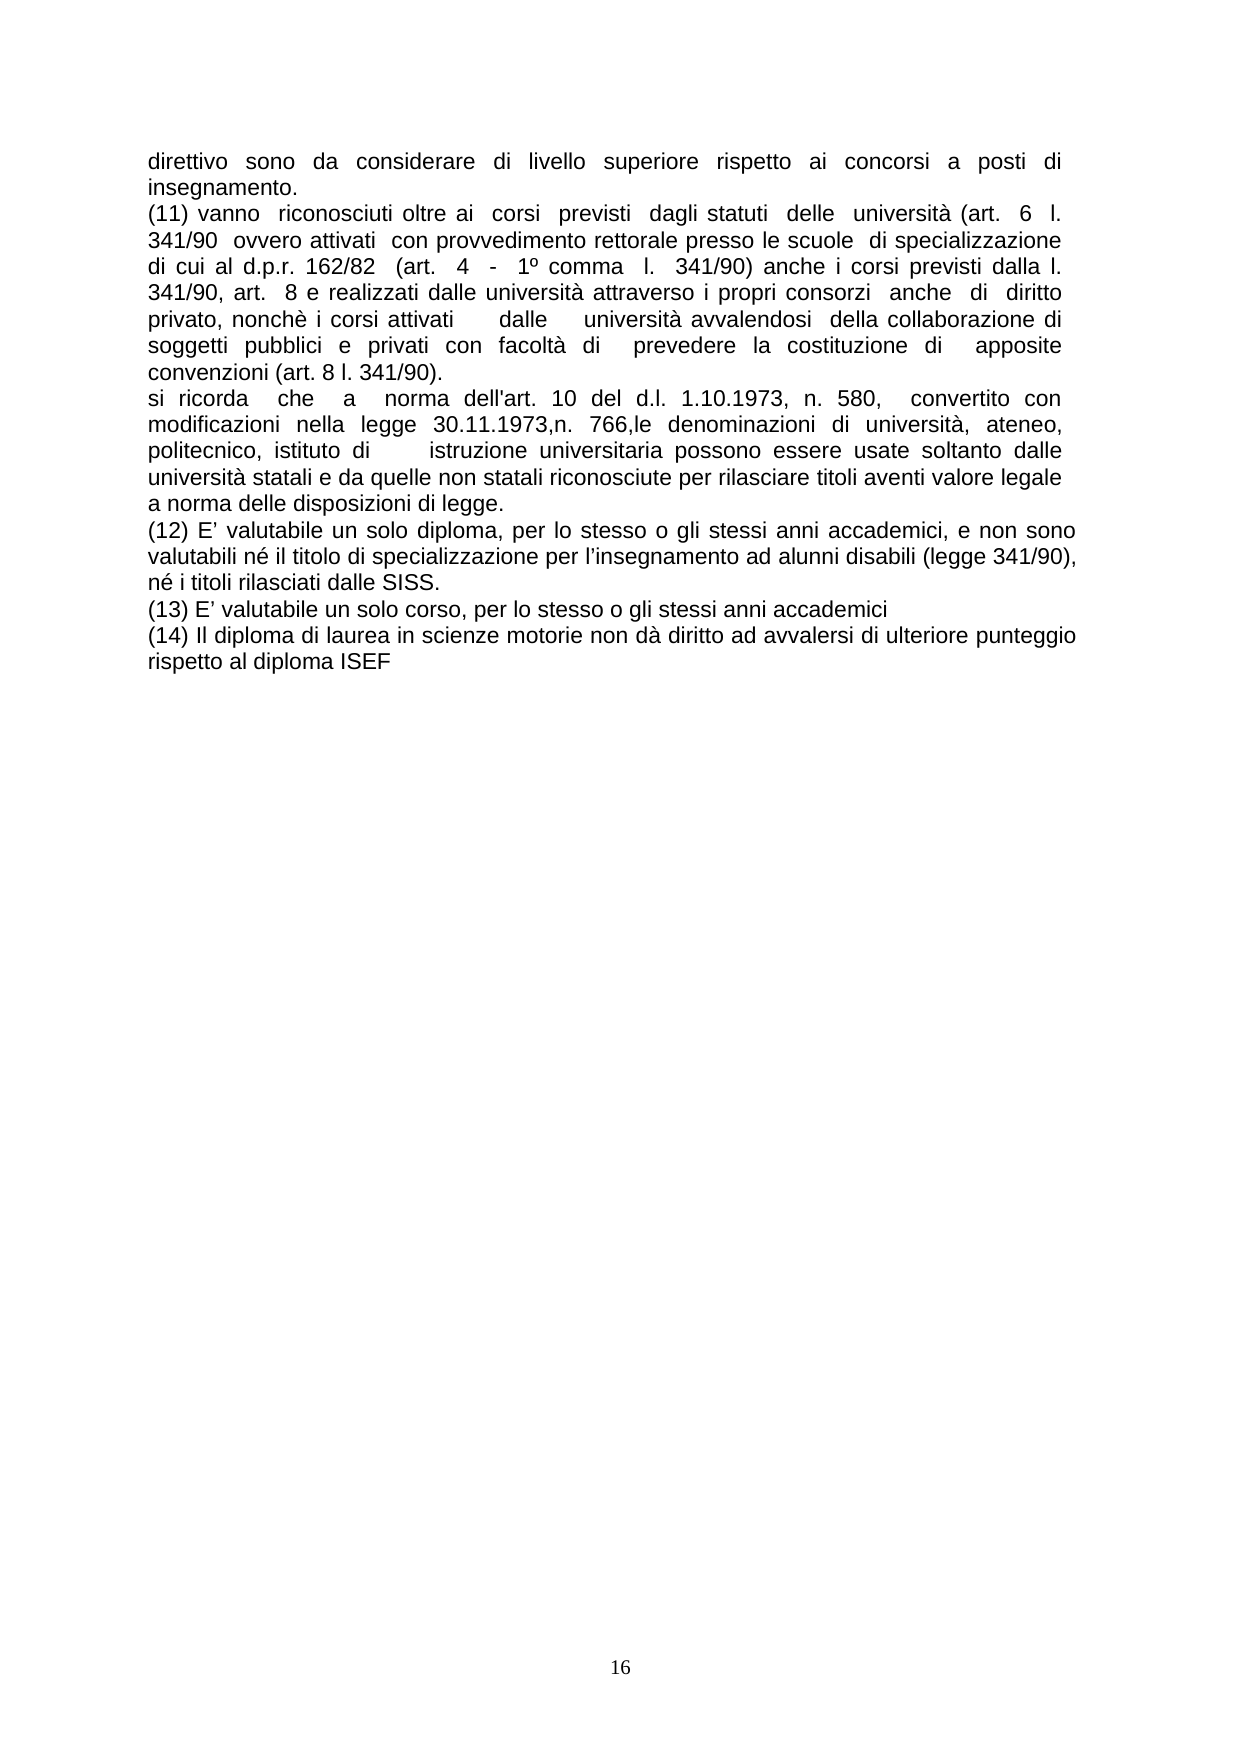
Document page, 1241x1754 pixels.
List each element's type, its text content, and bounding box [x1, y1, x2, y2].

text (12) E’ valutabile un solo diploma, per lo stesso o gli stessi anni accademici, e non sono valutabili né il titolo di specializzazione per l’insegnamento ad alunni disabili (legge 341/90), né i titoli rilasciati dalle SISS. [148, 517, 1078, 596]
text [148, 148, 1063, 200]
text (14) Il diploma di laurea in scienze motorie non dà diritto ad avvalersi di ulteriore punteggio rispetto al diploma ISEF [148, 622, 1078, 675]
text (13) E’ valutabile un solo corso, per lo stesso o gli stessi anni accademici [118, 596, 1078, 622]
text (11) vanno riconosciuti oltre ai corsi previsti dagli statuti delle università (art. 6 l. 341/90 ovvero attivati con provvedimento rettorale presso le scuole di specializzazione di cui al d.p.r. 162/82 (art. 4 - 1º comma l. 341/90) anche i corsi previsti dalla l. 341/90, art. 8 e realizzati dalle università attraverso i propri consorzi anche di diritto privato, nonchè i corsi attivati dalle università avvalendosi della collaborazione di soggetti pubblici e privati con facoltà di prevedere la costituzione di apposite convenzioni (art. 8 l. 341/90). [148, 200, 1063, 385]
text si ricorda che a norma dell'art. 10 del d.l. 1.10.1973, n. 580, convertito con modificazioni nella legge 30.11.1973,n. 766,le denominazioni di università, ateneo, politecnico, istituto di istruzione universitaria possono essere usate soltanto dalle università statali e da quelle non statali riconosciute per rilasciare titoli aventi valore legale a norma delle disposizioni di legge. [148, 385, 1063, 517]
